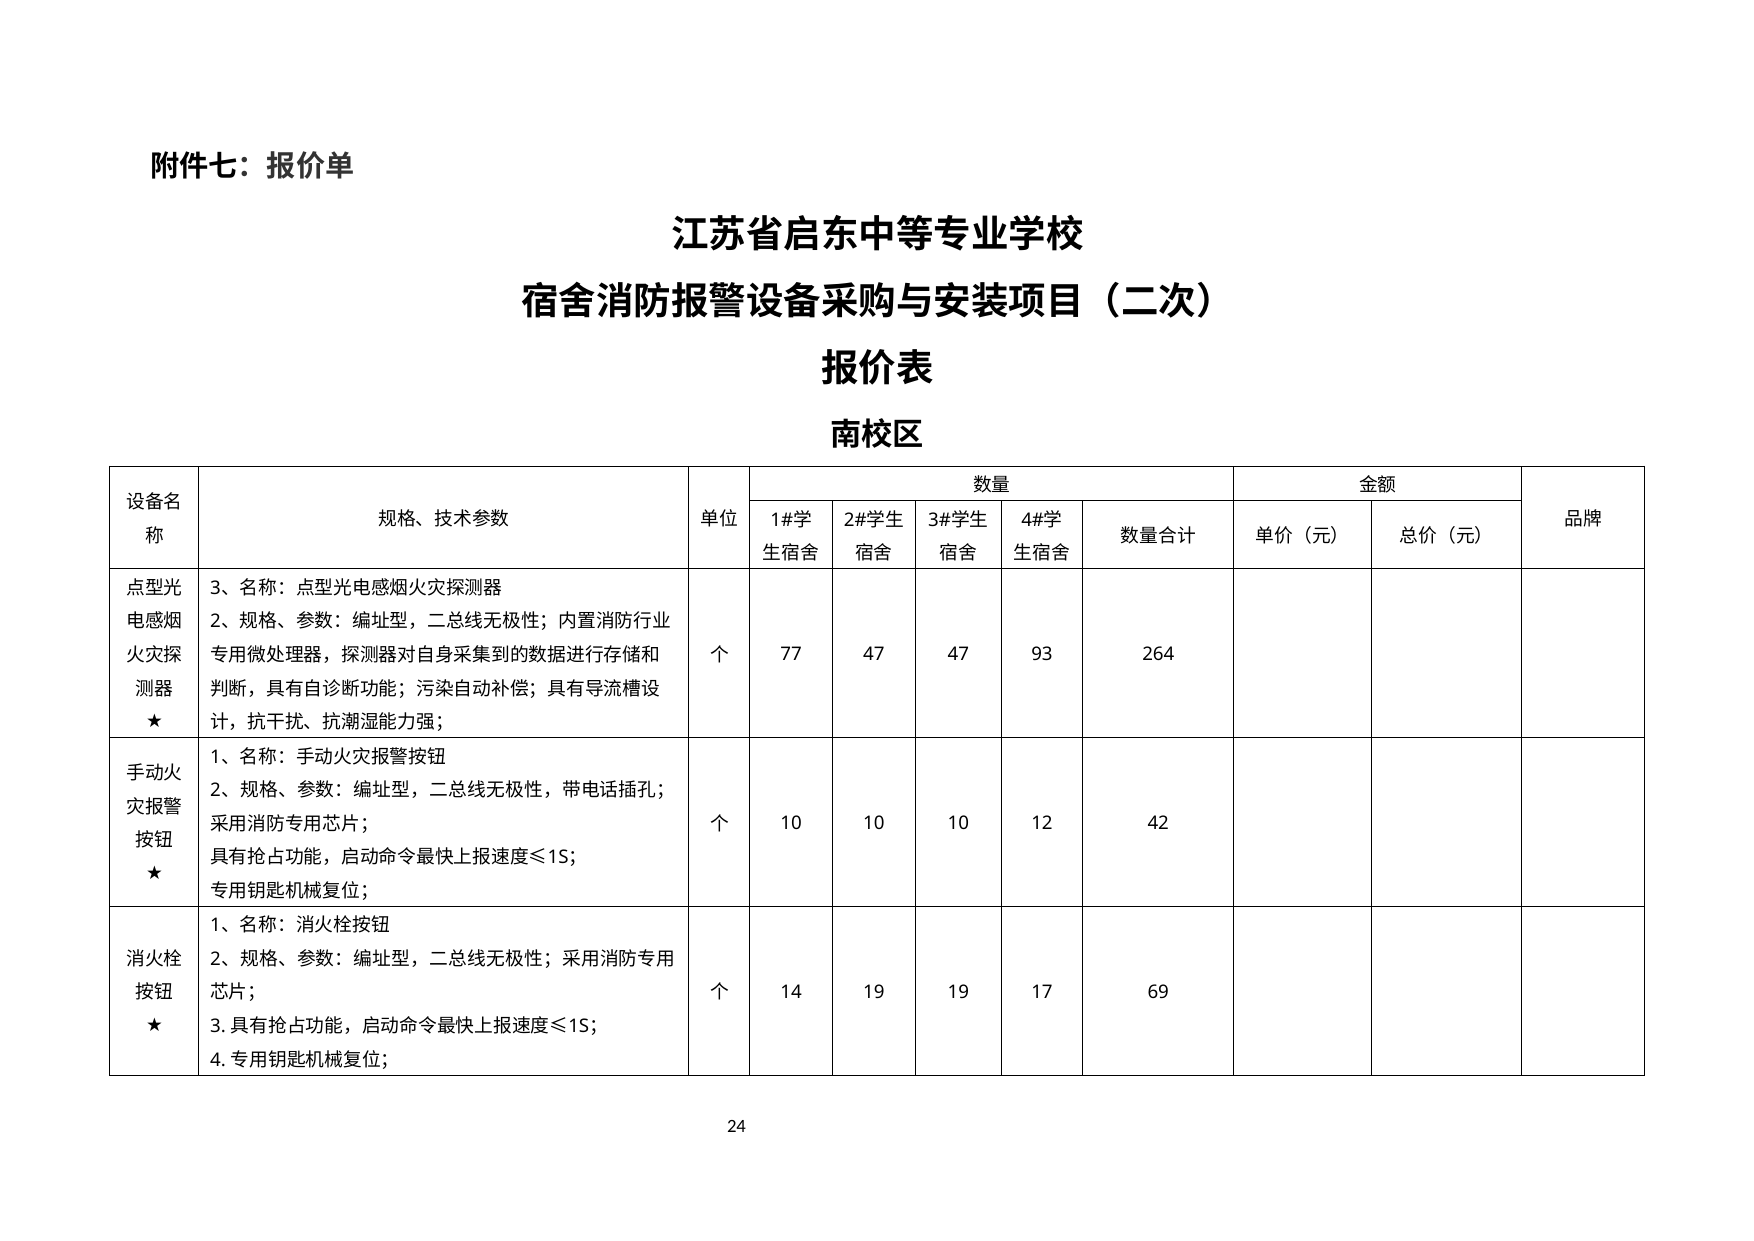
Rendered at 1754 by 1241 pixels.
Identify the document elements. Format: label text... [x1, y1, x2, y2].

table_cell 数量合计 [1083, 501, 1233, 568]
table_header 规格、技术参数 [199, 467, 688, 568]
table_cell 个 [689, 569, 749, 737]
table_cell 点型光电感烟火灾探测器 ★ [110, 569, 198, 737]
table_cell 消火栓按钮 ★ [110, 907, 198, 1074]
table_cell [1522, 738, 1644, 906]
table_cell 42 [1083, 738, 1233, 906]
table_cell [1234, 738, 1371, 906]
table_cell 个 [689, 907, 749, 1074]
table_cell 19 [916, 907, 1001, 1074]
table_cell [1372, 907, 1521, 1074]
table_cell 2#学生宿舍 [833, 501, 915, 568]
table_cell 12 [1002, 738, 1082, 906]
text 宿舍消防报警设备采购与安装项目（二次） [150, 264, 1604, 331]
table_cell [1372, 569, 1521, 737]
table_cell 77 [750, 569, 832, 737]
table_header 单位 [689, 467, 749, 568]
table_cell 14 [750, 907, 832, 1074]
text 报价表 [150, 331, 1604, 398]
table_cell 10 [916, 738, 1001, 906]
table_cell 1、名称：手动火灾报警按钮 2、规格、参数：编址型，二总线无极性，带电话插孔；采用消防专用芯片； 具有抢占功能，启动命令最快上报速度≤1S； 专用钥匙机械复位； [199, 738, 688, 906]
table_cell 个 [689, 738, 749, 906]
table_cell 93 [1002, 569, 1082, 737]
table_cell 10 [833, 738, 915, 906]
table_cell 1、名称：消火栓按钮 2、规格、参数：编址型，二总线无极性；采用消防专用芯片； 3. 具有抢占功能，启动命令最快上报速度≤1S； 4. 专用钥匙机械复位； [199, 907, 688, 1074]
table_cell 名称：点型光电感烟火灾探测器 2、规格、参数：编址型，二总线无极性；内置消防行业专用微处理器，探测器对自身采集到的数据进行存储和判断，具有自诊断功能；污染自动补偿；具有导流槽设计，抗干扰、抗潮湿能力强； [199, 569, 688, 737]
text 江苏省启东中等专业学校 [150, 197, 1604, 264]
table_cell 4#学生宿舍 [1002, 501, 1082, 568]
table_cell 69 [1083, 907, 1233, 1074]
table_cell [1522, 569, 1644, 737]
table_cell 3#学生宿舍 [916, 501, 1001, 568]
table_cell 47 [833, 569, 915, 737]
table_cell [1372, 738, 1521, 906]
table_cell 47 [916, 569, 1001, 737]
table_cell 17 [1002, 907, 1082, 1074]
table_cell [1234, 569, 1371, 737]
table_cell 单价（元） [1234, 501, 1371, 568]
table_header 金额 [1234, 467, 1521, 500]
table_cell 总价（元） [1372, 501, 1521, 568]
table_cell 10 [750, 738, 832, 906]
table_cell [1522, 907, 1644, 1074]
table_cell 264 [1083, 569, 1233, 737]
text 附件七：报价单 [150, 130, 1604, 197]
table_cell 1#学生宿舍 [750, 501, 832, 568]
table_header 数量 [750, 467, 1233, 500]
text 南校区 [150, 398, 1604, 466]
table_cell [1234, 907, 1371, 1074]
table_cell 手动火灾报警按钮 ★ [110, 738, 198, 906]
table_header 设备名称 [110, 467, 198, 568]
table_cell 19 [833, 907, 915, 1074]
table_header 品牌 [1522, 467, 1644, 568]
